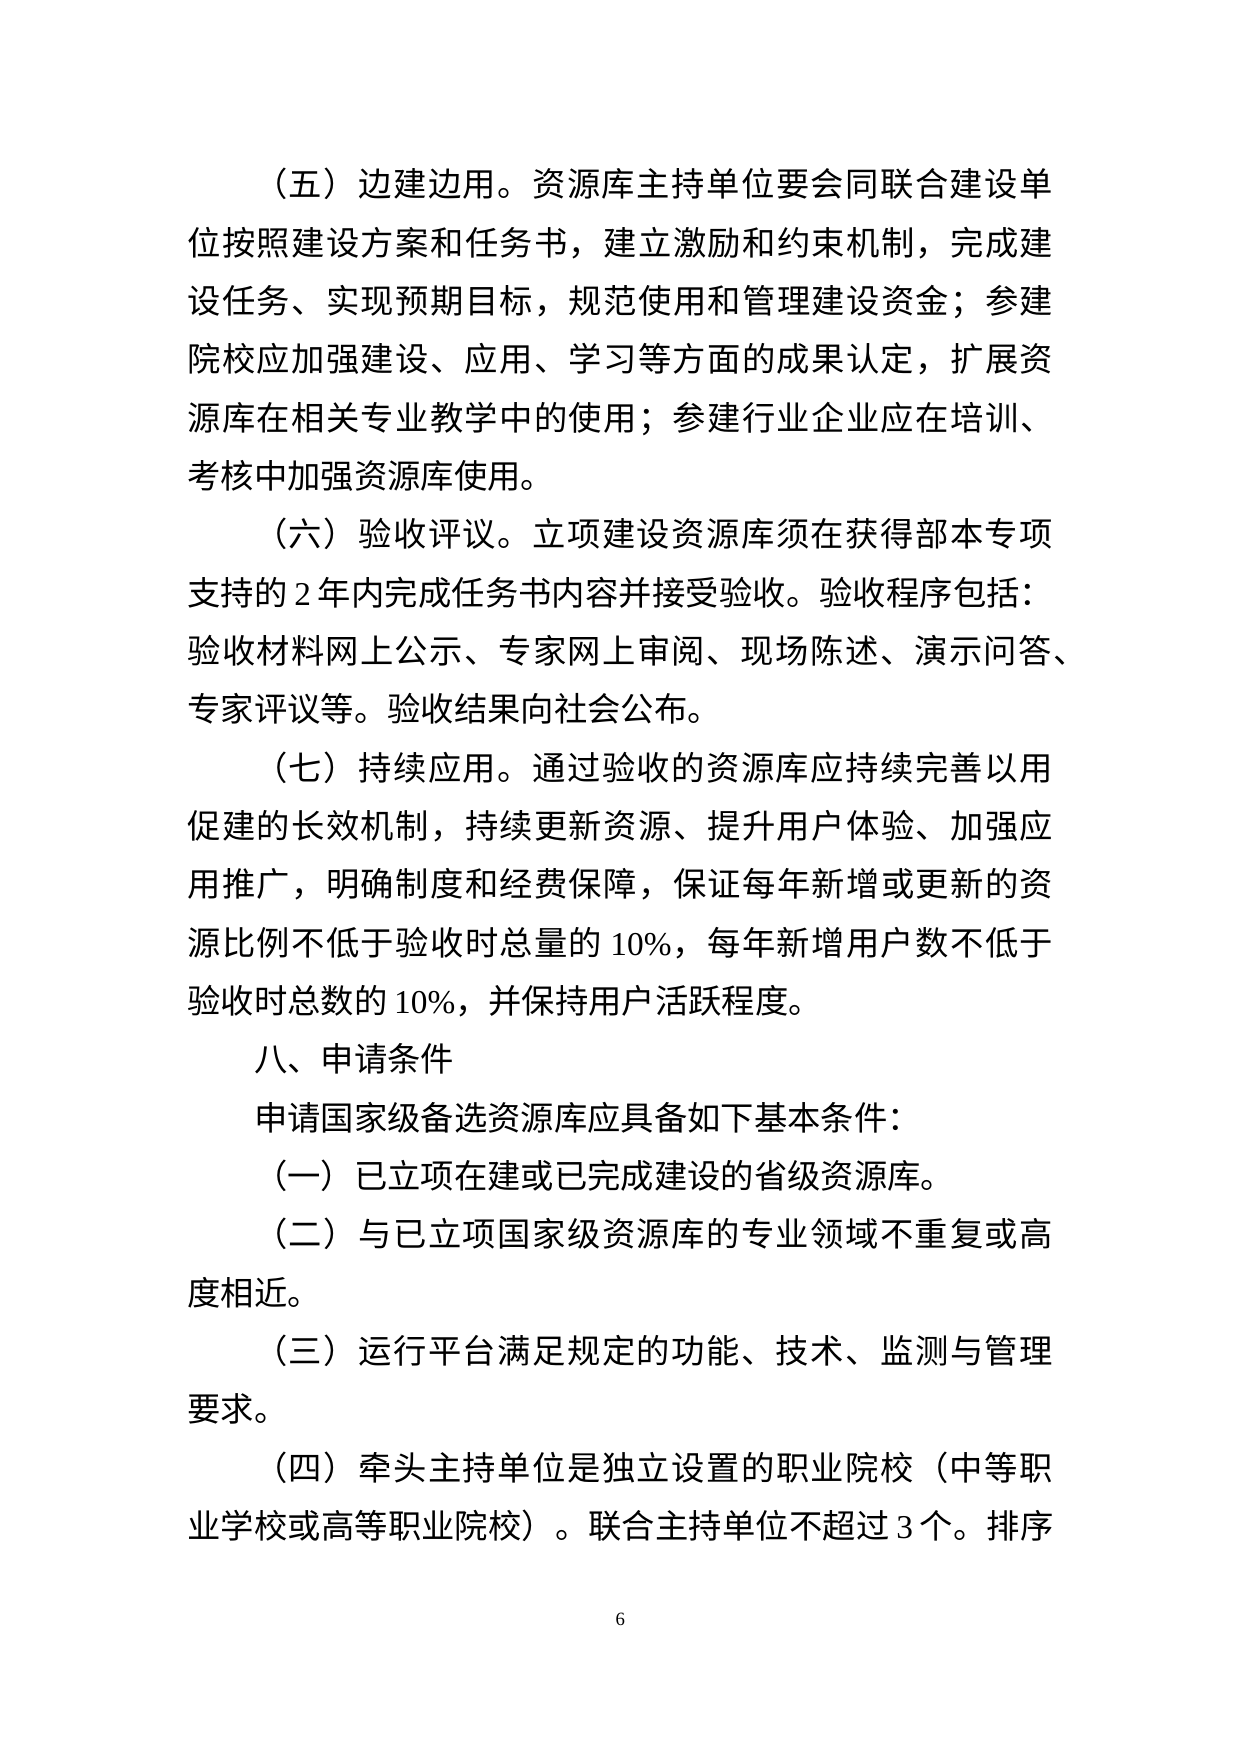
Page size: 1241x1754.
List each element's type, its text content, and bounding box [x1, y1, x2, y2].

text （二）与已立项国家级资源库的专业领域不重复或高度相近。 [187, 1200, 1053, 1317]
text （一）已立项在建或已完成建设的省级资源库。 [187, 1142, 1053, 1200]
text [187, 1433, 1053, 1550]
text 申请国家级备选资源库应具备如下基本条件： [187, 1083, 1053, 1142]
text 八、申请条件 [187, 1025, 1053, 1083]
text （三）运行平台满足规定的功能、技术、监测与管理要求。 [187, 1317, 1053, 1433]
text （六）验收评议。立项建设资源库须在获得部本专项支持的2年内完成任务书内容并接受验收。验收程序包括：验收材料网上公示、专家网上审阅、现场陈述、演示问答、专家评议等。验收结果向社会公布。 [187, 500, 1053, 733]
text （五）边建边用。资源库主持单位要会同联合建设单位按照建设方案和任务书，建立激励和约束机制，完成建设任务、实现预期目标，规范使用和管理建设资金；参建院校应加强建设、应用、学习等方面的成果认定，扩展资源库在相关专业教学中的使用；参建行业企业应在培训、考核中加强资源库使用。 [187, 150, 1053, 500]
text （七）持续应用。通过验收的资源库应持续完善以用促建的长效机制，持续更新资源、提升用户体验、加强应用推广，明确制度和经费保障，保证每年新增或更新的资源比例不低于验收时总量的10%，每年新增用户数不低于验收时总数的10%，并保持用户活跃程度。 [187, 733, 1053, 1025]
